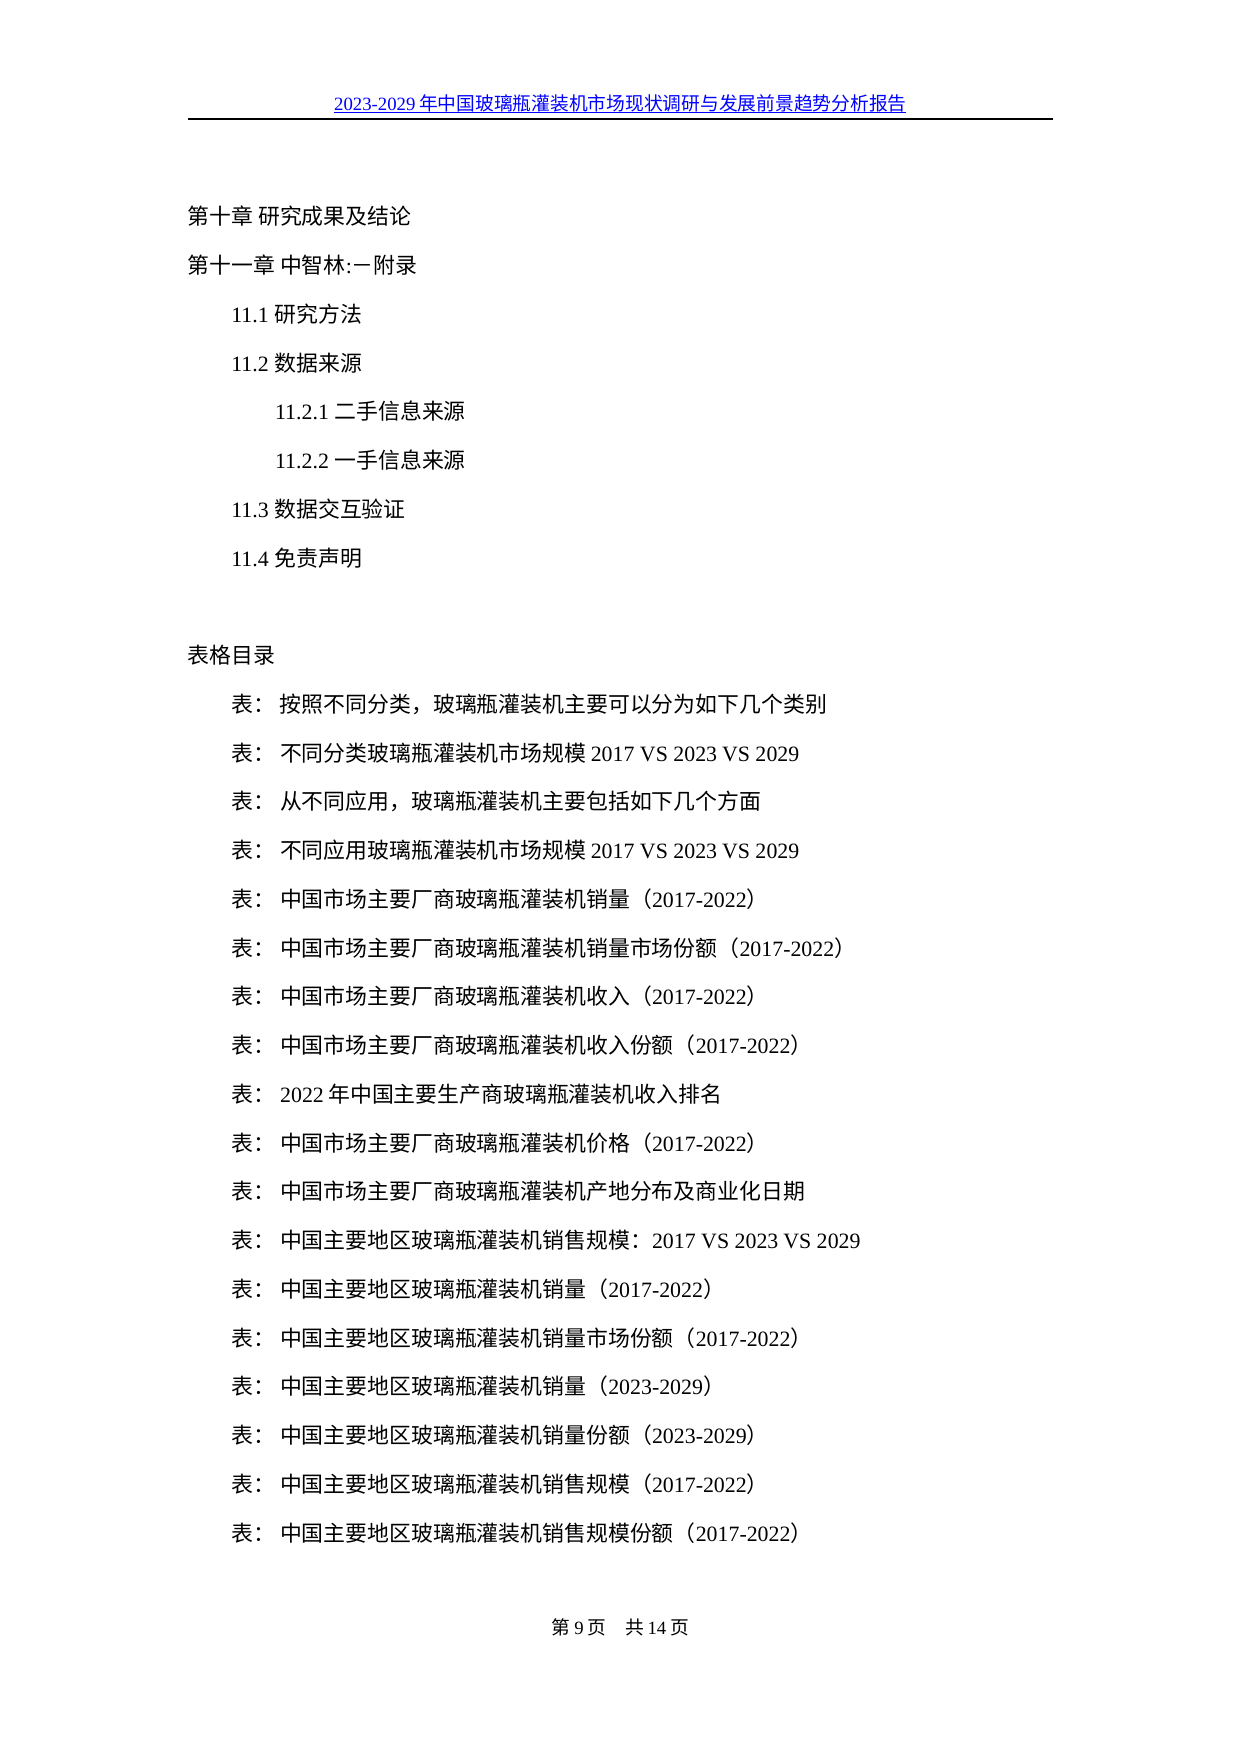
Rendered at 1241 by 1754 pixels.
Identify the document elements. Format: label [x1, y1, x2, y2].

text [187, 150, 1053, 1548]
